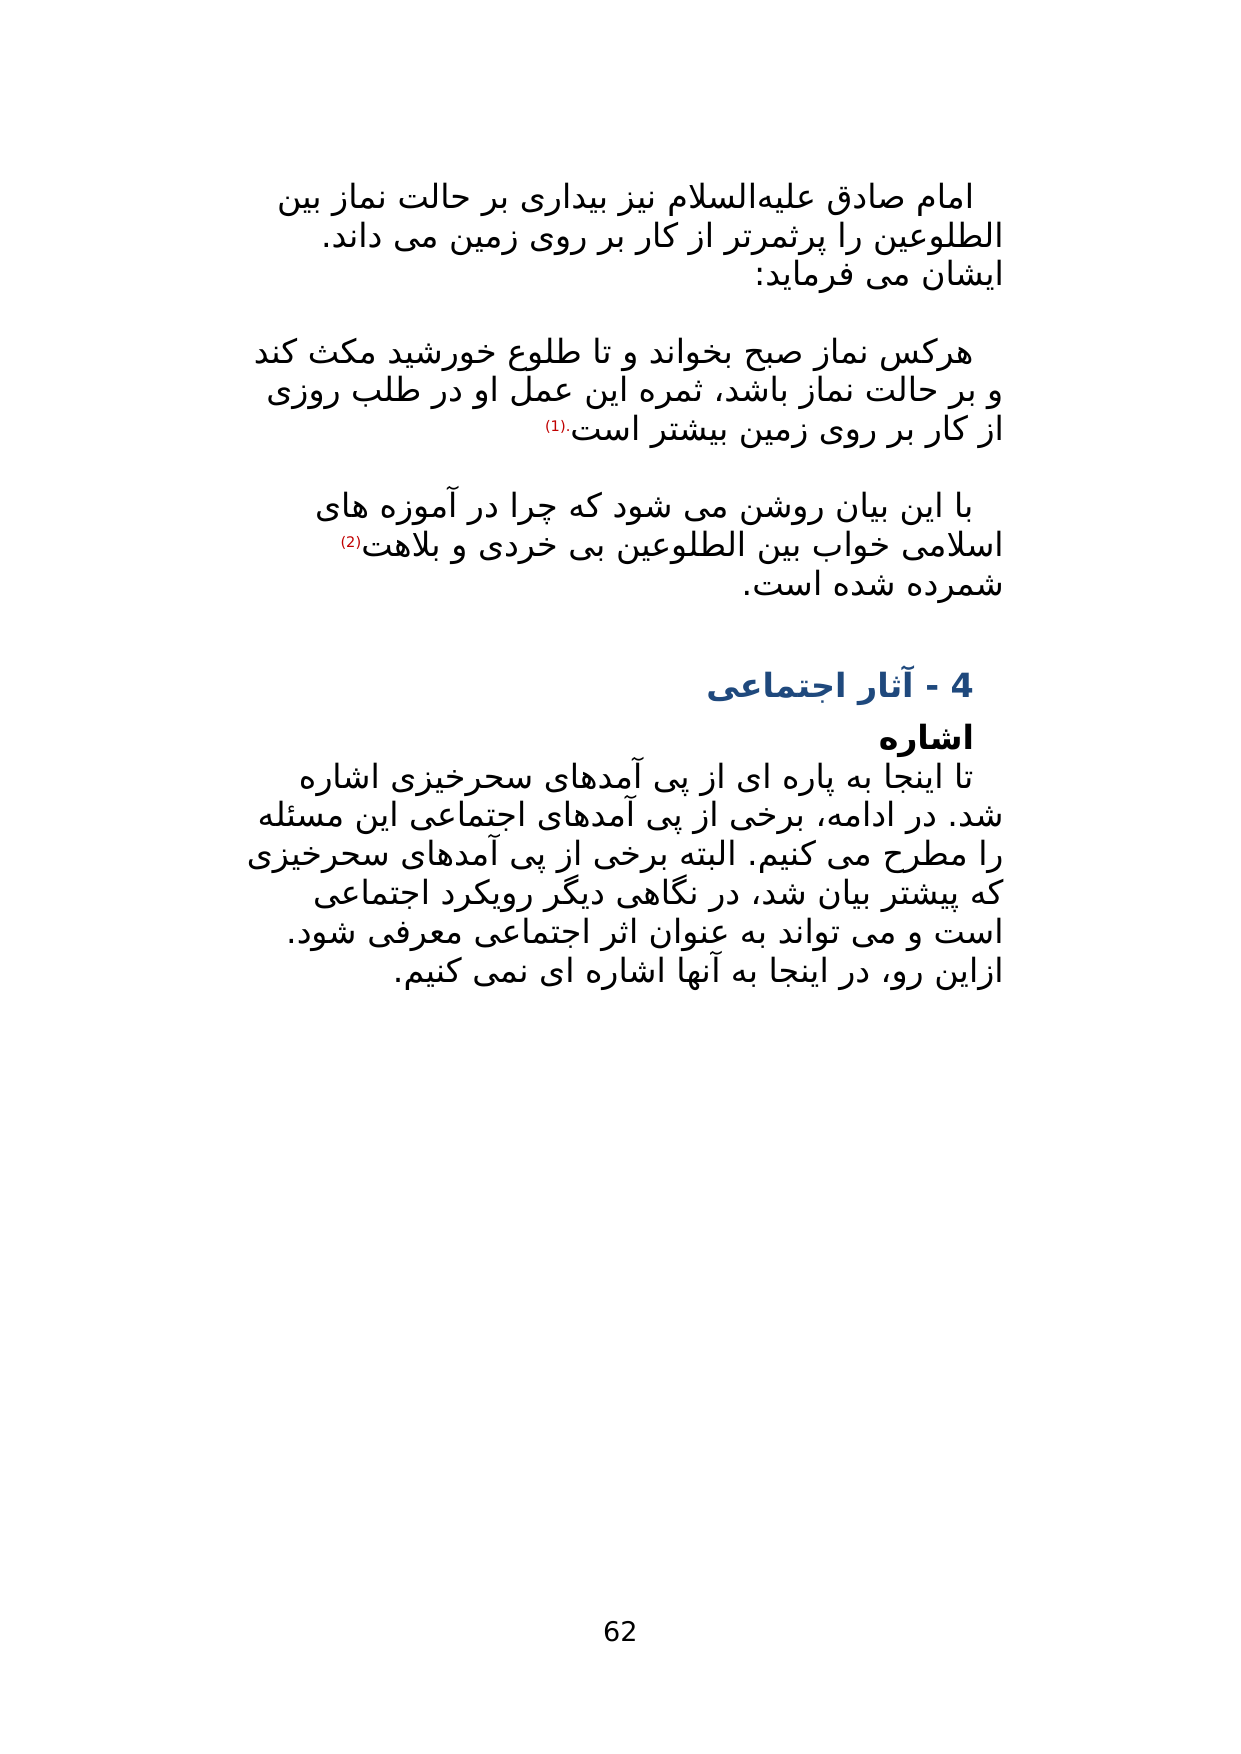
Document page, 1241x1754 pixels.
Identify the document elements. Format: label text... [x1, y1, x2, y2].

text با این بیان روشن می شود که چرا در آموزه های اسلامی خواب بین الطلوعین بی خردی و بلاهت(2) شمرده شده است. [236, 487, 1004, 603]
text امام صادق عليه‌السلام نیز بیداری بر حالت نماز بین الطلوعین را پرثمرتر از کار بر روی زمین می داند. ایشان می فرماید: [236, 177, 1004, 294]
text اشاره [236, 718, 1004, 757]
text هرکس نماز صبح بخواند و تا طلوع خورشید مکث کند و بر حالت نماز باشد، ثمره این عمل او در طلب روزی از کار بر روی زمین بیشتر است.(1) [236, 332, 1004, 449]
subtitle 4 - آثار اجتماعی [236, 667, 1004, 706]
text تا اینجا به پاره ای از پی آمدهای سحرخیزی اشاره شد. در ادامه، برخی از پی آمدهای اجتماعی این مسئله را مطرح می کنیم. البته برخی از پی آمدهای سحرخیزی که پیشتر بیان شد، در نگاهی دیگر رویکرد اجتماعی است و می تواند به عنوان اثر اجتماعی معرفی شود. ازاین رو، در اینجا به آنها اشاره ای نمی کنیم. [236, 757, 1004, 990]
